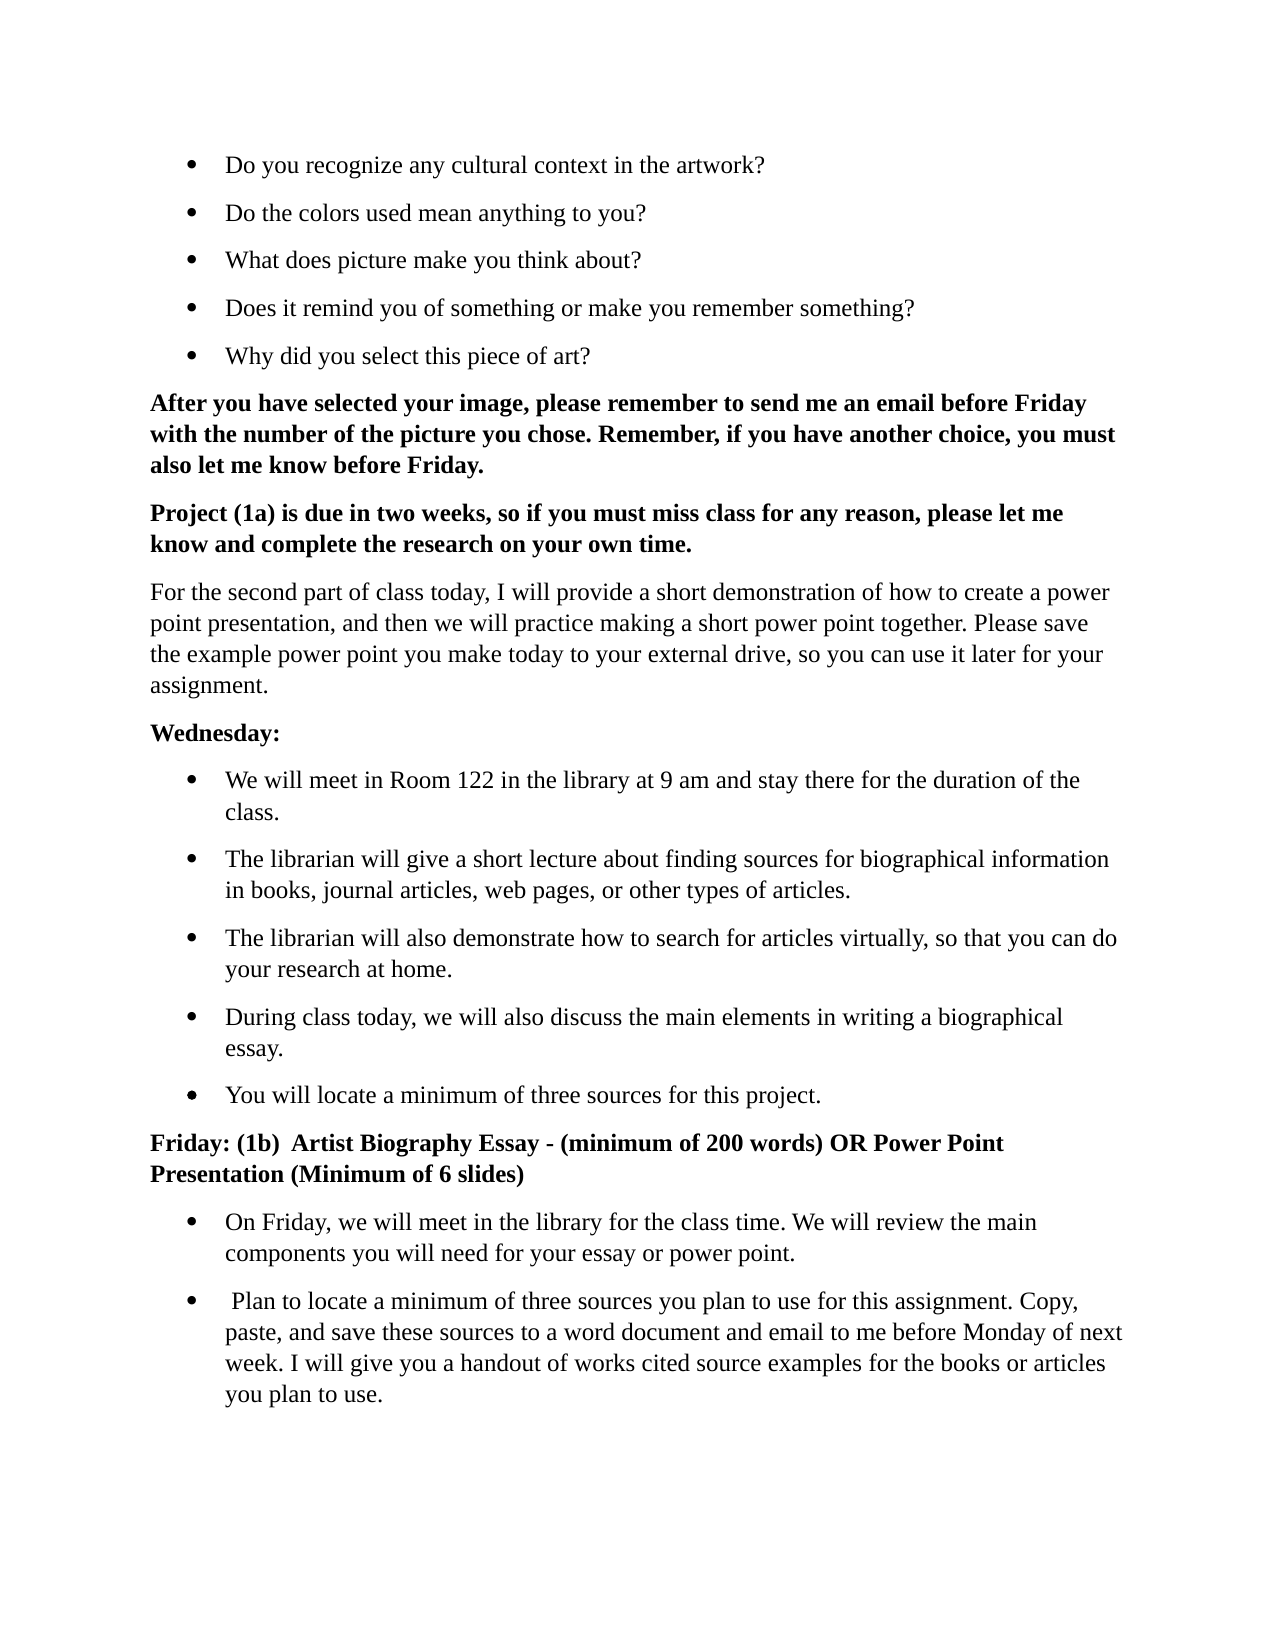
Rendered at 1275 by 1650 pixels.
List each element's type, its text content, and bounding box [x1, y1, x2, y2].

text Friday: (1b) Artist Biography Essay - (minimum of 200 words) OR Power Point Presentation (Minimum of 6 slides) [150, 1128, 1125, 1188]
list Why did you select this piece of art? [187, 341, 1125, 369]
list Do you recognize any cultural context in the artwork? [187, 150, 1125, 179]
text After you have selected your image, please remember to send me an email before Friday with the number of the picture you chose. Remember, if you have another choice, you must also let me know before Friday. [150, 388, 1125, 479]
list We will meet in Room 122 in the library at 9 am and stay there for the duration of the class. [187, 766, 1125, 825]
list Plan to locate a minimum of three sources you plan to use for this assignment. Copy, paste, and save these sources to a word document and email to me before Monday of next week. I will give you a handout of works cited source examples for the books or articles you plan to use. [187, 1286, 1125, 1408]
text For the second part of class today, I will provide a short demonstration of how to create a power point presentation, and then we will practice making a short power point together. Please save the example power point you make today to your external drive, so you can use it later for your assignment. [150, 577, 1125, 699]
list Do the colors used mean anything to you? [187, 198, 1125, 226]
list Does it remind you of something or make you remember something? [187, 293, 1125, 322]
list During class today, we will also discuss the main elements in writing a biographical essay. [187, 1002, 1125, 1062]
text Project (1a) is due in two weeks, so if you must miss class for any reason, please let me know and complete the research on your own time. [150, 498, 1125, 558]
list What does picture make you think about? [187, 245, 1125, 274]
list The librarian will also demonstrate how to search for articles virtually, so that you can do your research at home. [187, 923, 1125, 983]
list You will locate a minimum of three sources for this project. [187, 1081, 1125, 1109]
list On Friday, we will meet in the library for the class time. We will review the main components you will need for your essay or power point. [187, 1207, 1125, 1267]
list The librarian will give a short lecture about finding sources for biographical information in books, journal articles, web pages, or other types of articles. [187, 844, 1125, 904]
text Wednesday: [150, 718, 1125, 747]
